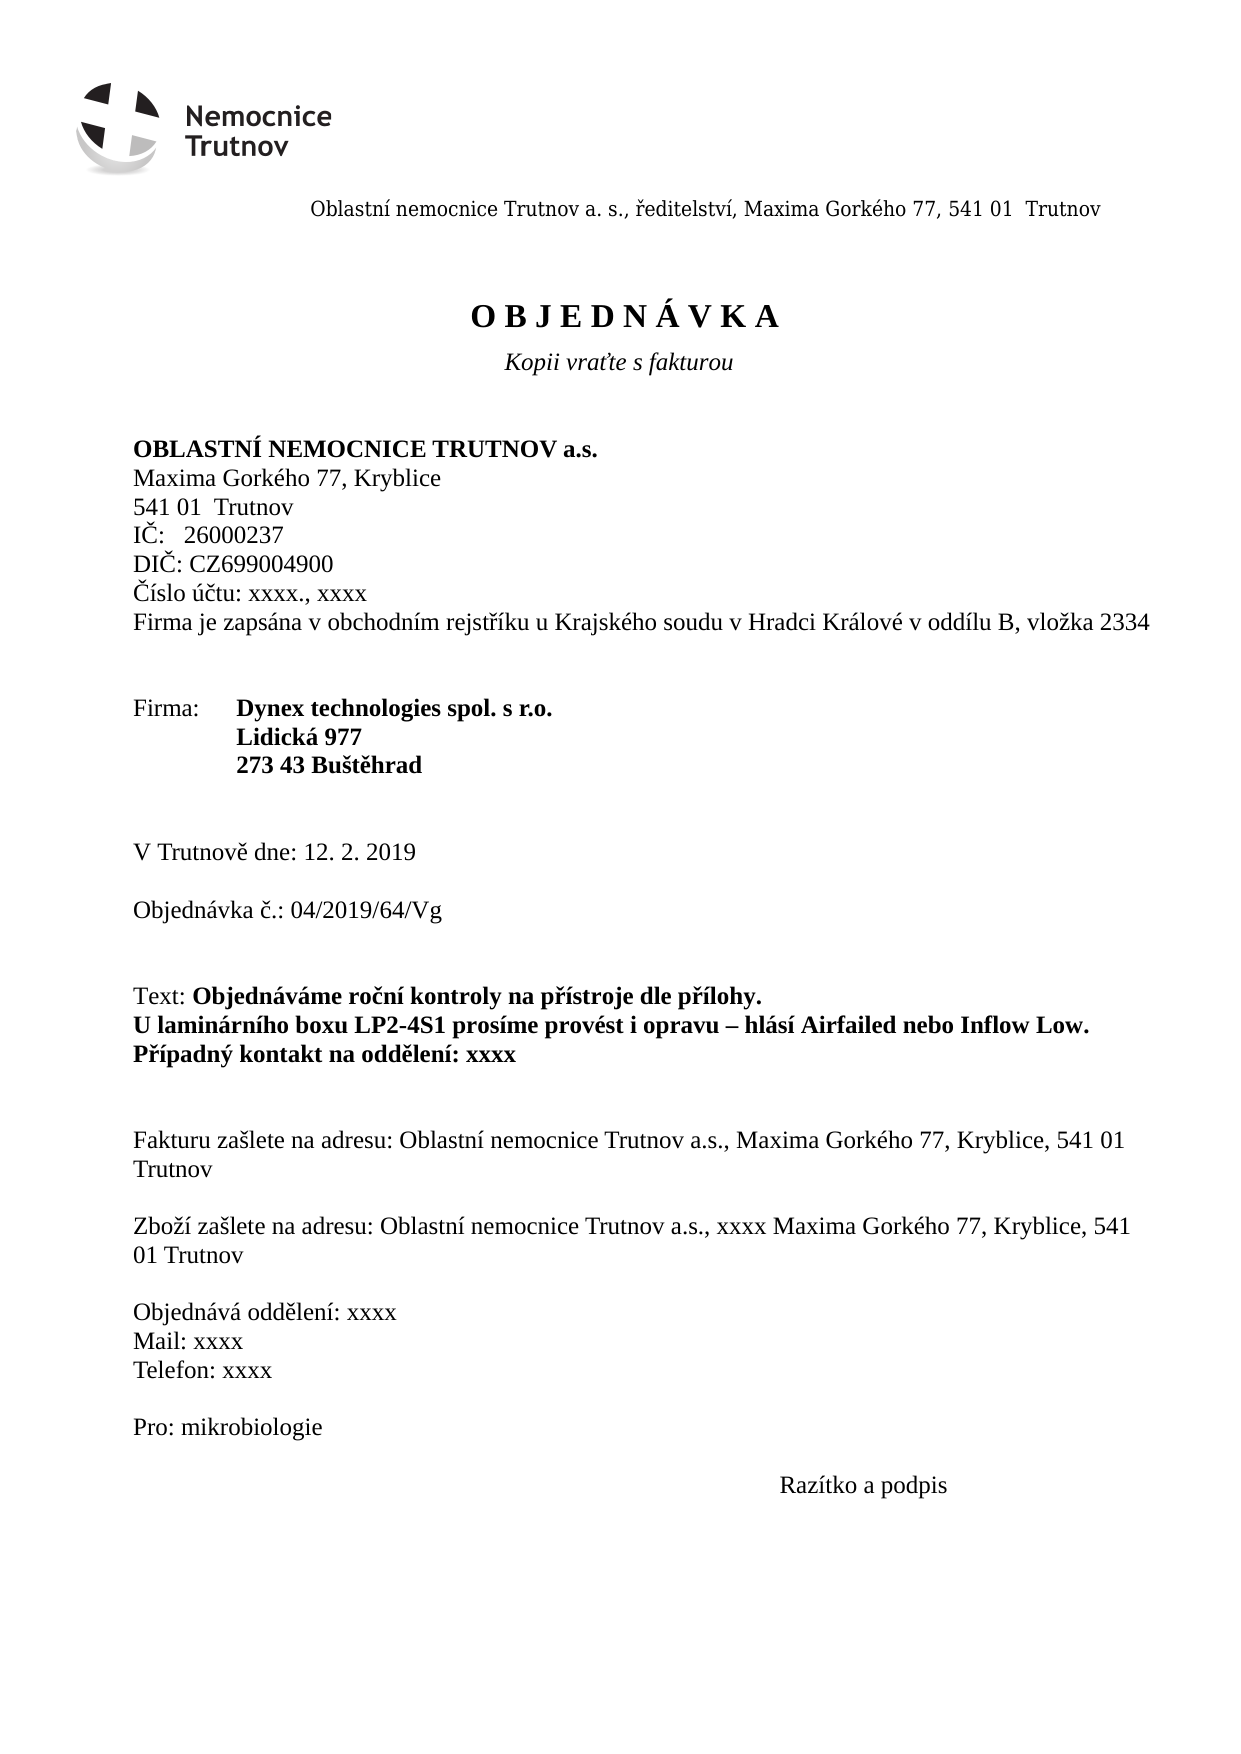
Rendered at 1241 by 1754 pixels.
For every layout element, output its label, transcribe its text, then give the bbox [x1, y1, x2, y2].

text 273 43 Buštěhrad [133, 750, 1152, 779]
text Případný kontakt na oddělení: xxxx [133, 1039, 1152, 1067]
text Číslo účtu: xxxx., xxxx [133, 578, 1152, 607]
text IČ: 26000237 [133, 520, 1152, 549]
text Fakturu zašlete na adresu: Oblastní nemocnice Trutnov a.s., Maxima Gorkého 77, Kryblice, 541 01 Trutnov [133, 1125, 1152, 1182]
text Telefon: xxxx [133, 1355, 1152, 1384]
text V Trutnově dne: 12. 2. 2019 [133, 837, 1152, 866]
subtitle O B J E D N Á V K A [88, 296, 1152, 335]
text Objednává oddělení: xxxx [133, 1297, 1152, 1326]
picture [76, 83, 332, 176]
text U laminárního boxu LP2-4S1 prosíme provést i opravu – hlásí Airfailed nebo Inflow Low. [133, 1010, 1152, 1039]
text Mail: xxxx [133, 1326, 1152, 1355]
text Text: Objednáváme roční kontroly na přístroje dle přílohy. [133, 981, 1152, 1010]
text 541 01 Trutnov [133, 492, 1152, 520]
text Objednávka č.: 04/2019/64/Vg [133, 895, 1152, 924]
text Maxima Gorkého 77, Kryblice [133, 463, 1152, 492]
text Zboží zašlete na adresu: Oblastní nemocnice Trutnov a.s., xxxx Maxima Gorkého 77, Kryblice, 541 01 Trutnov [133, 1211, 1152, 1269]
text Firma je zapsána v obchodním rejstříku u Krajského soudu v Hradci Králové v oddílu B, vložka 2334 [133, 607, 1152, 635]
text Kopii vraťte s fakturou [88, 347, 1152, 376]
text Lidická 977 [133, 722, 1152, 750]
text OBLASTNÍ NEMOCNICE TRUTNOV a.s. [133, 434, 1152, 463]
text Firma: Dynex technologies spol. s r.o. [133, 693, 1152, 722]
text Pro: mikrobiologie [133, 1412, 1152, 1441]
text Razítko a podpis [133, 1470, 1152, 1499]
text DIČ: CZ699004900 [133, 549, 1152, 578]
